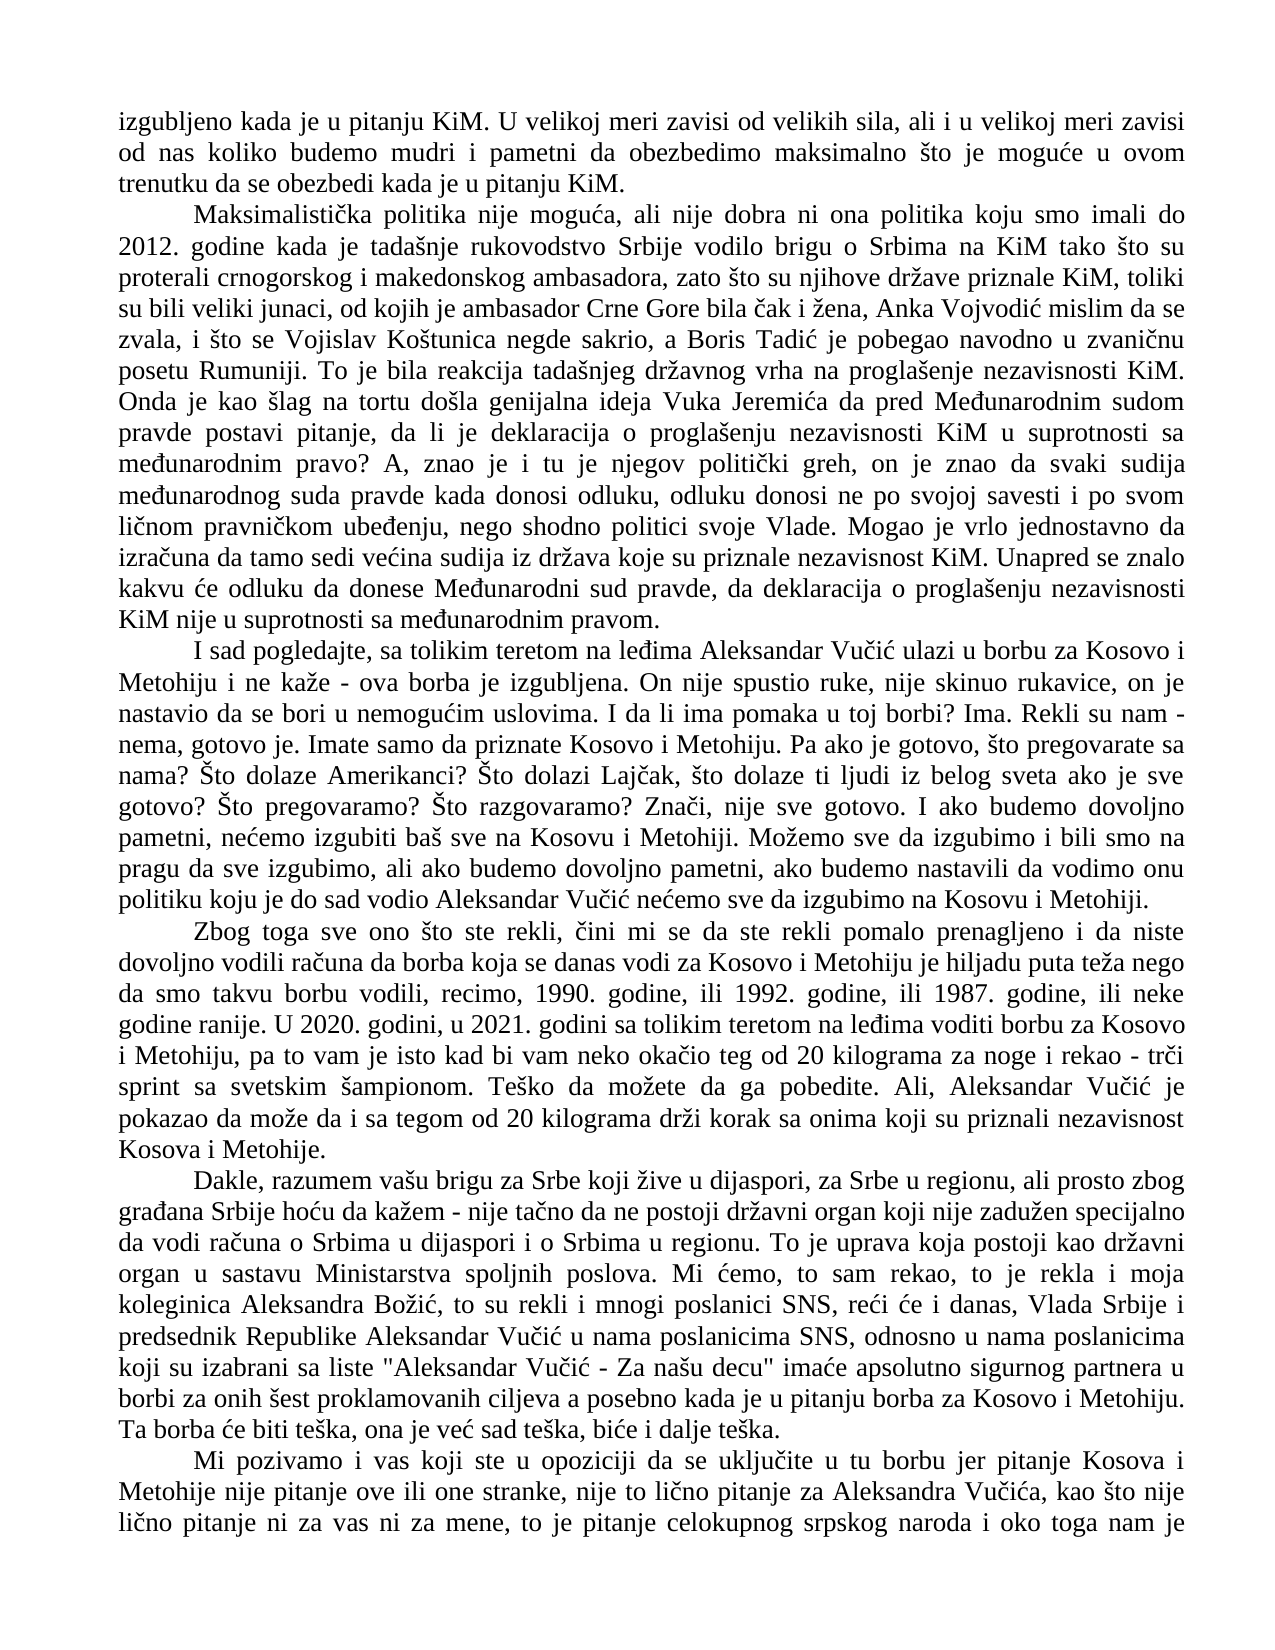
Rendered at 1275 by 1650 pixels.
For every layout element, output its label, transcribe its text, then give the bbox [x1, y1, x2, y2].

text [118, 1444, 1186, 1538]
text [118, 105, 1186, 198]
text Zbog toga sve ono što ste rekli, čini mi se da ste rekli pomalo prenagljeno i da niste dovoljno vodili računa da borba koja se danas vodi za Kosovo i Metohiju je hiljadu puta teža nego da smo takvu borbu vodili, recimo, 1990. godine, ili 1992. godine, ili 1987. godine, ili neke godine ranije. U 2020. godini, u 2021. godini sa tolikim teretom na leđima voditi borbu za Kosovo i Metohiju, pa to vam je isto kad bi vam neko okačio teg od 20 kilograma za noge i rekao - trči sprint sa svetskim šampionom. Teško da možete da ga pobedite. Ali, Aleksandar Vučić je pokazao da može da i sa tegom od 20 kilograma drži korak sa onima koji su priznali nezavisnost Kosova i Metohije. [118, 915, 1186, 1164]
text I sad pogledajte, sa tolikim teretom na leđima Aleksandar Vučić ulazi u borbu za Kosovo i Metohiju i ne kaže - ova borba je izgubljena. On nije spustio ruke, nije skinuo rukavice, on je nastavio da se bori u nemogućim uslovima. I da li ima pomaka u toj borbi? Ima. Rekli su nam - nema, gotovo je. Imate samo da priznate Kosovo i Metohiju. Pa ako je gotovo, što pregovarate sa nama? Što dolaze Amerikanci? Što dolazi Lajčak, što dolaze ti ljudi iz belog sveta ako je sve gotovo? Što pregovaramo? Što razgovaramo? Znači, nije sve gotovo. I ako budemo dovoljno pametni, nećemo izgubiti baš sve na Kosovu i Metohiji. Možemo sve da izgubimo i bili smo na pragu da sve izgubimo, ali ako budemo dovoljno pametni, ako budemo nastavili da vodimo onu politiku koju je do sad vodio Aleksandar Vučić nećemo sve da izgubimo na Kosovu i Metohiji. [118, 634, 1186, 915]
text Dakle, razumem vašu brigu za Srbe koji žive u dijaspori, za Srbe u regionu, ali prosto zbog građana Srbije hoću da kažem - nije tačno da ne postoji državni organ koji nije zadužen specijalno da vodi računa o Srbima u dijaspori i o Srbima u regionu. To je uprava koja postoji kao državni organ u sastavu Ministarstva spoljnih poslova. Mi ćemo, to sam rekao, to je rekla i moja koleginica Aleksandra Božić, to su rekli i mnogi poslanici SNS, reći će i danas, Vlada Srbije i predsednik Republike Aleksandar Vučić u nama poslanicima SNS, odnosno u nama poslanicima koji su izabrani sa liste "Aleksandar Vučić - Za našu decu" imaće apsolutno sigurnog partnera u borbi za onih šest proklamovanih ciljeva a posebno kada je u pitanju borba za Kosovo i Metohiju. Ta borba će biti teška, ona je već sad teška, biće i dalje teška. [118, 1164, 1186, 1444]
text Maksimalistička politika nije moguća, ali nije dobra ni ona politika koju smo imali do 2012. godine kada je tadašnje rukovodstvo Srbije vodilo brigu o Srbima na KiM tako što su proterali crnogorskog i makedonskog ambasadora, zato što su njihove države priznale KiM, toliki su bili veliki junaci, od kojih je ambasador Crne Gore bila čak i žena, Anka Vojvodić mislim da se zvala, i što se Vojislav Koštunica negde sakrio, a Boris Tadić je pobegao navodno u zvaničnu posetu Rumuniji. To je bila reakcija tadašnjeg državnog vrha na proglašenje nezavisnosti KiM. Onda je kao šlag na tortu došla genijalna ideja Vuka Jeremića da pred Međunarodnim sudom pravde postavi pitanje, da li je deklaracija o proglašenju nezavisnosti KiM u suprotnosti sa međunarodnim pravo? A, znao je i tu je njegov politički greh, on je znao da svaki sudija međunarodnog suda pravde kada donosi odluku, odluku donosi ne po svojoj savesti i po svom ličnom pravničkom ubeđenju, nego shodno politici svoje Vlade. Mogao je vrlo jednostavno da izračuna da tamo sedi većina sudija iz država koje su priznale nezavisnost KiM. Unapred se znalo kakvu će odluku da donese Međunarodni sud pravde, da deklaracija o proglašenju nezavisnosti KiM nije u suprotnosti sa međunarodnim pravom. [118, 198, 1186, 634]
